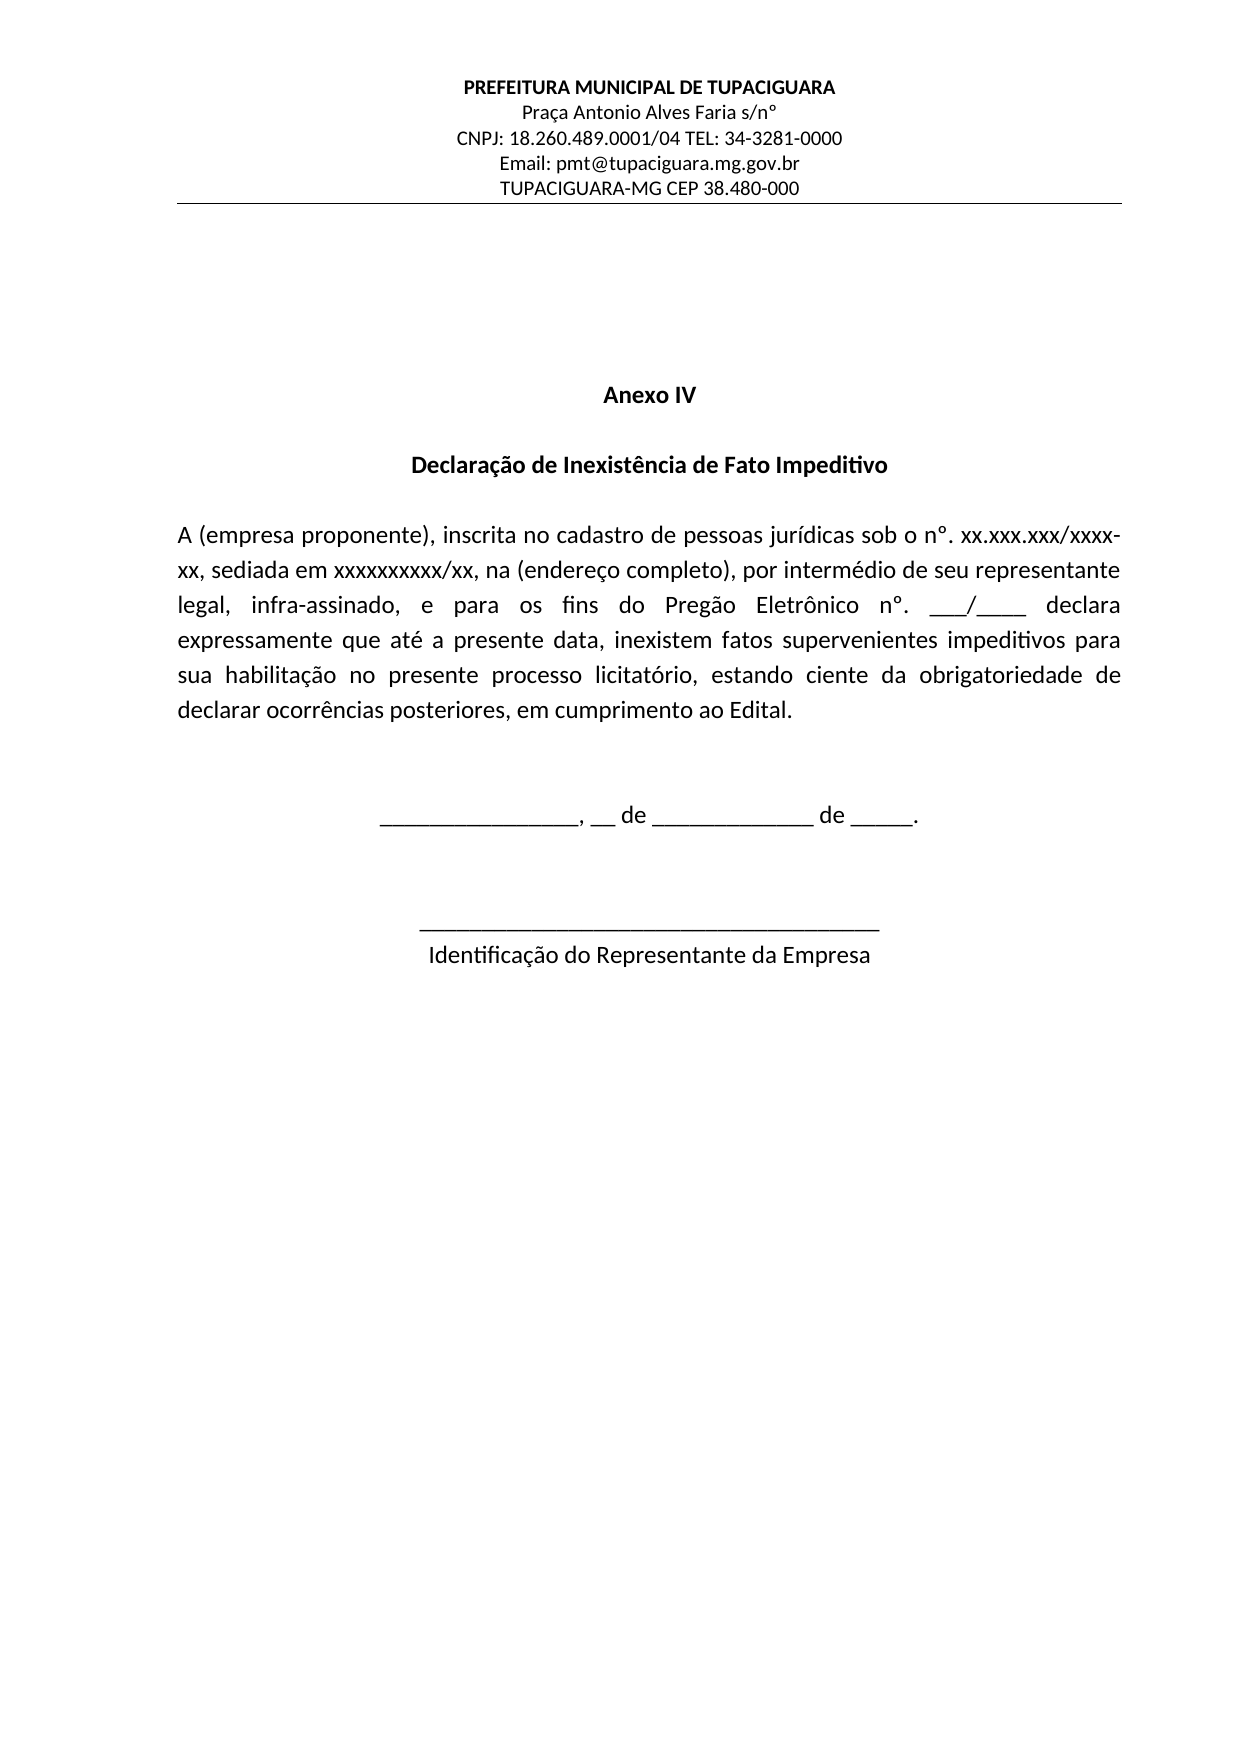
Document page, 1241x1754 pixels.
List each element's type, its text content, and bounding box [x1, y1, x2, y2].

text Identificação do Representante da Empresa [177, 939, 1122, 969]
text Declaração de Inexistência de Fato Impeditivo [177, 449, 1122, 479]
text A (empresa proponente), inscrita no cadastro de pessoas jurídicas sob o nº. xx.xxx.xxx/xxxx-xx, sediada em xxxxxxxxxx/xx, na (endereço completo), por intermédio de seu representante legal, infra-assinado, e para os fins do Pregão Eletrônico nº. ___/____ declara expressamente que até a presente data, inexistem fatos supervenientes impeditivos para sua habilitação no presente processo licitatório, estando ciente da obrigatoriedade de declarar ocorrências posteriores, em cumprimento ao Edital. [177, 519, 1122, 724]
text _____________________________________ [177, 904, 1122, 934]
text Anexo IV [177, 379, 1122, 409]
text ________________, __ de _____________ de _____. [177, 799, 1122, 829]
